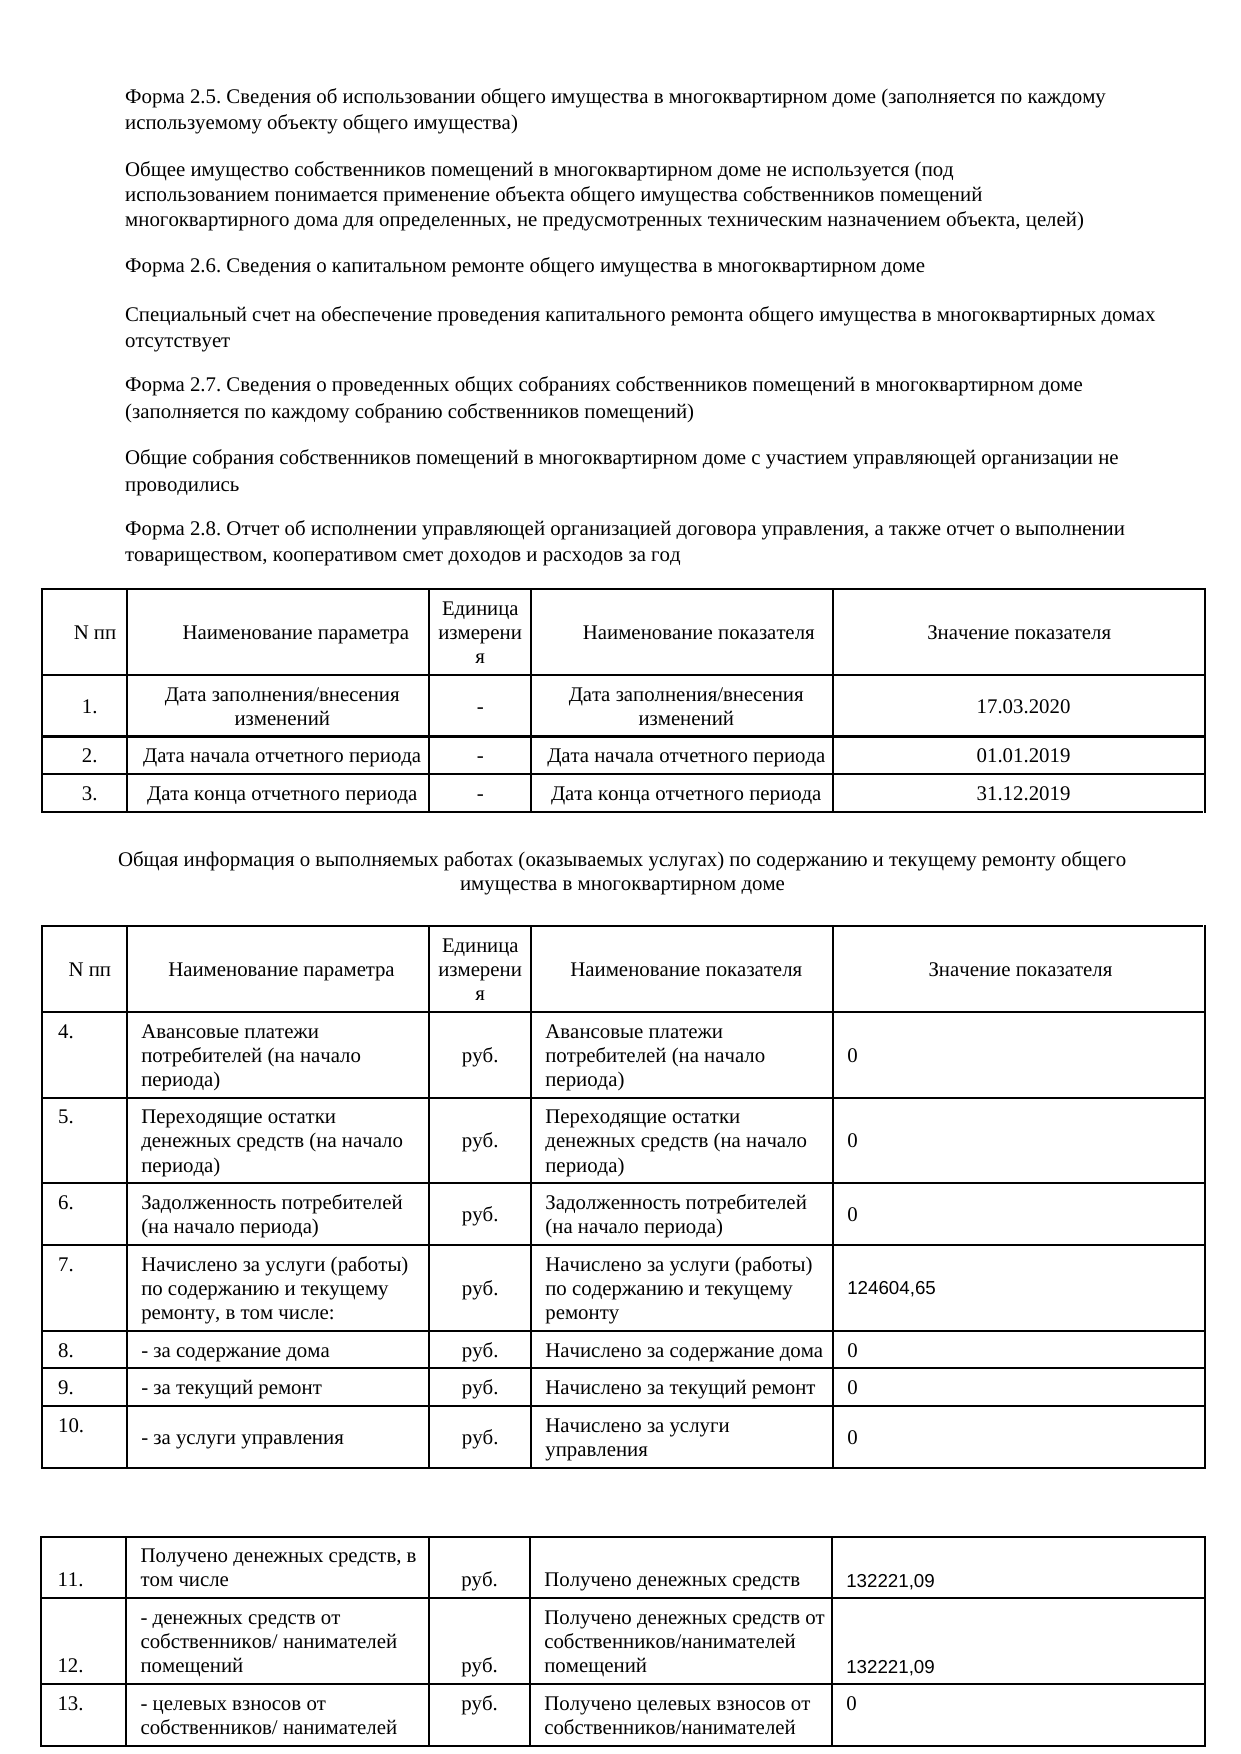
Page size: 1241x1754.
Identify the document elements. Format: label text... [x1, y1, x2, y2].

table_cell - [430, 676, 530, 735]
table_header Получено денежных средств, в том числе [127, 1538, 428, 1597]
table_cell 0 [834, 1369, 1204, 1405]
table_cell Получено денежных средств от собственников/нанимателей помещений [531, 1599, 831, 1683]
table_cell 4. [43, 1013, 126, 1097]
table_cell 0 [834, 1332, 1204, 1367]
text Специальный счет на обеспечение проведения капитального ремонта общего имущества в многоквартирных домах отсутствует [125, 302, 1157, 352]
table_cell - за услуги управления [128, 1407, 428, 1467]
table_cell Общая информация о выполняемых работах (оказываемых услугах) по содержанию и текущему ремонту общего имущества в многоквартирном доме [42, 813, 1203, 925]
table_cell 10. [43, 1407, 126, 1467]
table_cell Начислено за услуги (работы) по содержанию и текущему ремонту, в том числе: [128, 1246, 428, 1330]
table_cell N пп [43, 927, 126, 1011]
text Общие собрания собственников помещений в многоквартирном доме с участием управляющей организации не проводились [125, 445, 1205, 496]
text Форма 2.5. Сведения об использовании общего имущества в многоквартирном доме (заполняется по каждому используемому объекту общего имущества) [125, 84, 1107, 134]
table_cell 0 [834, 1099, 1204, 1182]
table_cell 8. [43, 1332, 126, 1367]
table_cell Дата заполнения/внесения изменений [532, 676, 832, 735]
table_cell - денежных средств от собственников/ нанимателей помещений [127, 1599, 428, 1683]
table_cell руб. [430, 1407, 530, 1467]
table_cell 0 [834, 1184, 1204, 1244]
table_cell 17.03.2020 [834, 676, 1204, 735]
table_cell 13. [42, 1685, 125, 1744]
table_cell руб. [430, 1685, 529, 1744]
table_cell Начислено за текущий ремонт [532, 1369, 832, 1405]
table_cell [127, 1685, 428, 1744]
table_cell Начислено за услуги (работы) по содержанию и текущему ремонту [532, 1246, 832, 1330]
table_header Получено денежных средств [531, 1538, 831, 1597]
table_cell руб. [430, 1332, 530, 1367]
table_cell руб. [430, 1369, 530, 1405]
table_cell 124604,65 [834, 1246, 1204, 1330]
table_cell руб. [430, 1184, 530, 1244]
table_header Единица измерения [430, 590, 530, 674]
table_header 11. [42, 1538, 125, 1597]
table_cell Наименование параметра [128, 927, 428, 1011]
table_cell Дата начала отчетного периода [128, 738, 428, 773]
table_cell Дата конца отчетного периода [128, 775, 428, 811]
table_cell 31.12.2019 [834, 775, 1204, 811]
table_cell Переходящие остатки денежных средств (на начало периода) [128, 1099, 428, 1182]
table_cell руб. [430, 1599, 529, 1683]
table_cell Дата заполнения/внесения изменений [128, 676, 428, 735]
table_cell 9. [43, 1369, 126, 1405]
table_cell руб. [430, 1246, 530, 1330]
table_cell 132221,09 [833, 1599, 1204, 1683]
text Форма 2.6. Сведения о капитальном ремонте общего имущества в многоквартирном доме [125, 253, 1205, 277]
table_cell руб. [430, 1013, 530, 1097]
text Форма 2.7. Сведения о проведенных общих собраниях собственников помещений в многоквартирном доме (заполняется по каждому собранию собственников помещений) [125, 372, 1203, 423]
table_cell 7. [43, 1246, 126, 1330]
table_cell руб. [430, 1099, 530, 1182]
table_cell Наименование показателя [532, 927, 832, 1011]
table_cell Дата начала отчетного периода [532, 738, 832, 773]
table_cell - [430, 738, 530, 773]
table_cell Переходящие остатки денежных средств (на начало периода) [532, 1099, 832, 1182]
text Форма 2.8. Отчет об исполнении управляющей организацией договора управления, а также отчет о выполнении товариществом, кооперативом смет доходов и расходов за год [125, 516, 1205, 566]
table_cell Задолженность потребителей (на начало периода) [532, 1184, 832, 1244]
table_cell 6. [43, 1184, 126, 1244]
table_cell - [430, 775, 530, 811]
table_header Наименование показателя [532, 590, 832, 674]
table_cell 0 [834, 1407, 1204, 1467]
table_cell - за текущий ремонт [128, 1369, 428, 1405]
table_header руб. [430, 1538, 529, 1597]
table_header Значение показателя [834, 590, 1204, 674]
table_cell Авансовые платежи потребителей (на начало периода) [532, 1013, 832, 1097]
text Общее имущество собственников помещений в многоквартирном доме не используется (под использованием понимается применение объекта общего имущества собственников помещений многоквартирного дома для определенных, не предусмотренных техническим назначением объекта, целей) [125, 157, 1103, 231]
table_cell 5. [43, 1099, 126, 1182]
table_cell 2. [43, 738, 126, 773]
table_cell Значение показателя [834, 925, 1204, 1011]
table_cell 3. [43, 775, 126, 811]
table_cell Начислено за услуги управления [532, 1407, 832, 1467]
table_cell 01.01.2019 [834, 738, 1204, 773]
table_cell Единица измерения [430, 927, 530, 1011]
table_cell Дата конца отчетного периода [532, 775, 832, 811]
table_header Наименование параметра [128, 590, 428, 674]
table_cell Начислено за содержание дома [532, 1332, 832, 1367]
table_header 132221,09 [833, 1538, 1204, 1597]
table_cell 0 [833, 1685, 1204, 1744]
table_cell 12. [42, 1599, 125, 1683]
table_cell Задолженность потребителей (на начало периода) [128, 1184, 428, 1244]
table_cell Авансовые платежи потребителей (на начало периода) [128, 1013, 428, 1097]
table_cell 1. [43, 676, 126, 735]
table_cell - за содержание дома [128, 1332, 428, 1367]
table_cell 0 [834, 1013, 1204, 1097]
table_header N пп [43, 590, 126, 674]
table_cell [531, 1685, 831, 1744]
